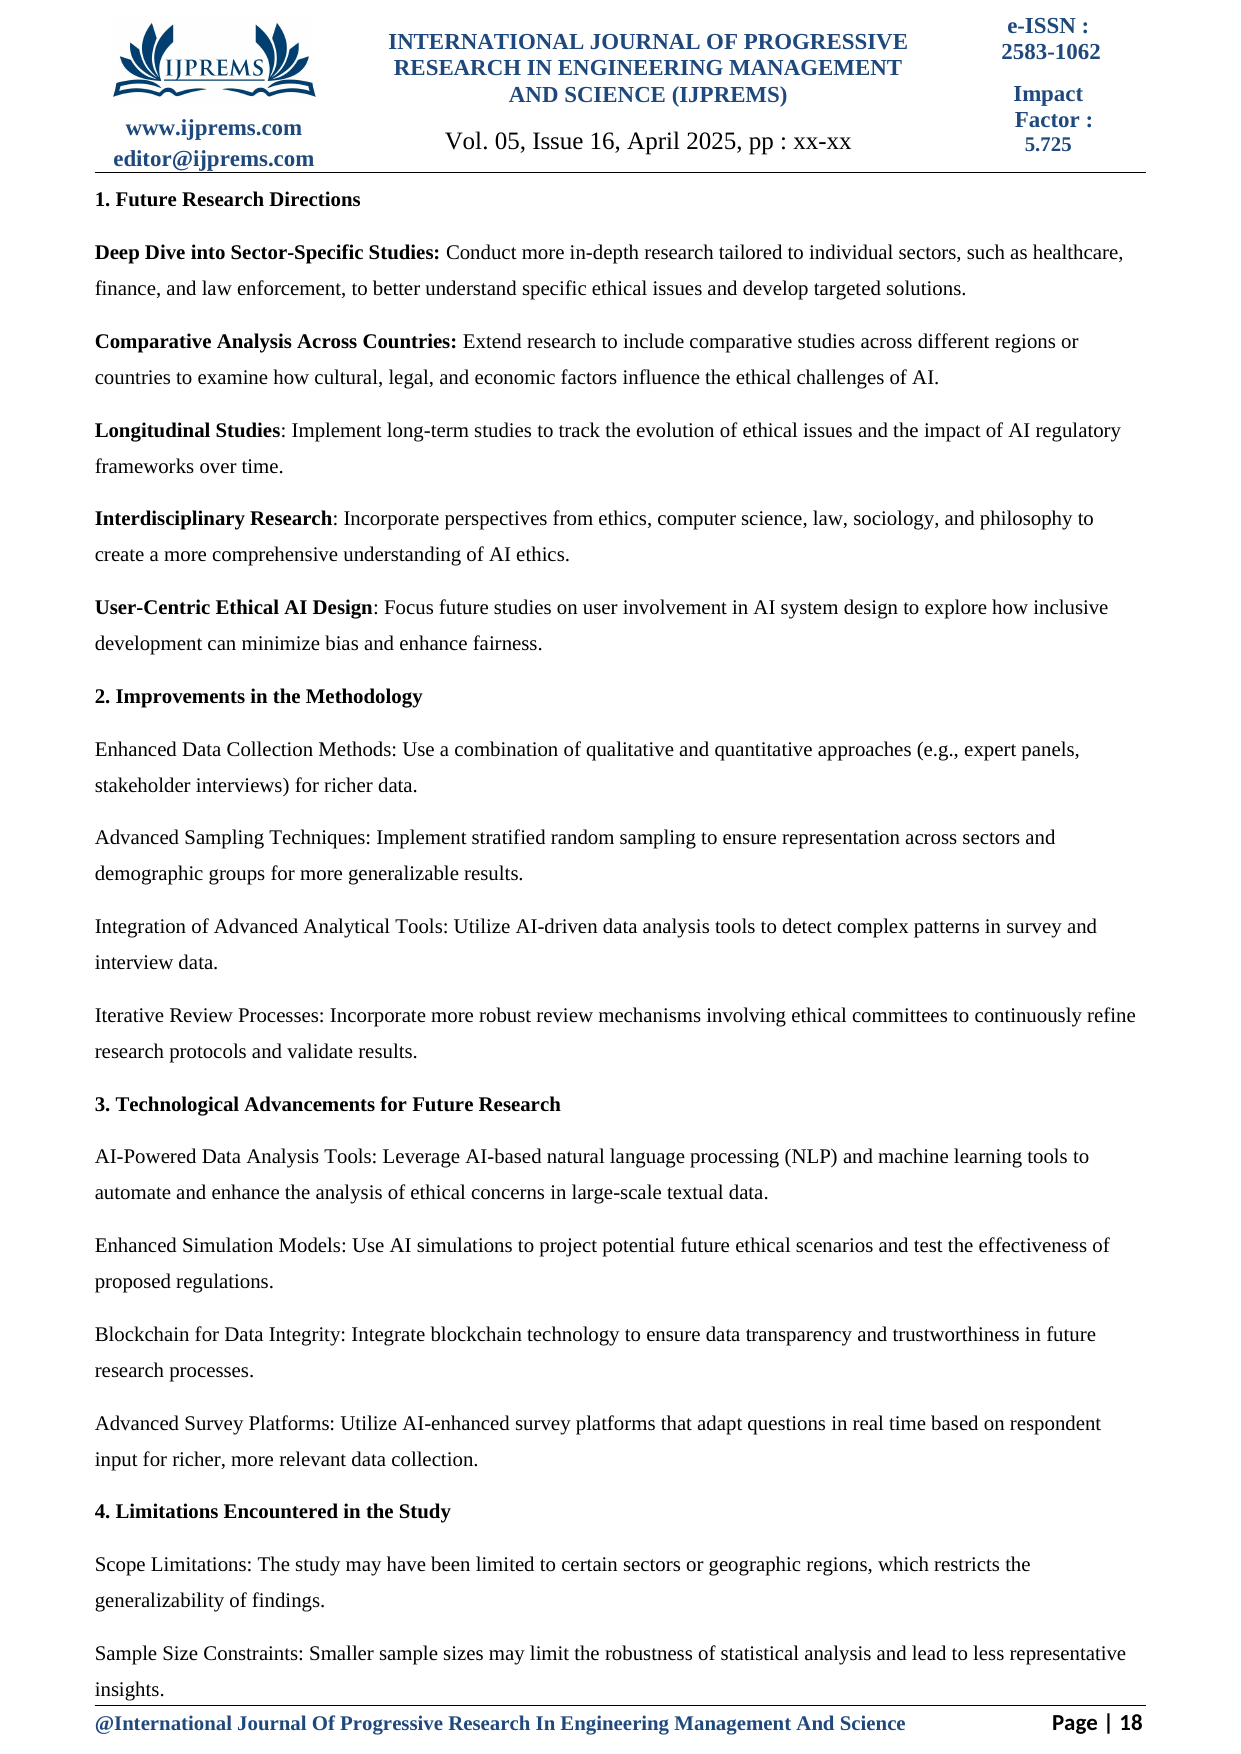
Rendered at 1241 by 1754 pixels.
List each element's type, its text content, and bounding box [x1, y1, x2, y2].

text Blockchain for Data Integrity: Integrate blockchain technology to ensure data transparency and trustworthiness in future research processes. [94, 1322, 1146, 1382]
text Advanced Survey Platforms: Utilize AI-enhanced survey platforms that adapt questions in real time based on respondent input for richer, more relevant data collection. [94, 1411, 1146, 1471]
text Integration of Advanced Analytical Tools: Utilize AI-driven data analysis tools to detect complex patterns in survey and interview data. [94, 914, 1146, 974]
text 2. Improvements in the Methodology [94, 684, 1146, 708]
text 4. Limitations Encountered in the Study [94, 1499, 1146, 1523]
text Interdisciplinary Research: Incorporate perspectives from ethics, computer science, law, sociology, and philosophy to create a more comprehensive understanding of AI ethics. [94, 506, 1146, 566]
text Enhanced Data Collection Methods: Use a combination of qualitative and quantitative approaches (e.g., expert panels, stakeholder interviews) for richer data. [94, 737, 1146, 797]
text Iterative Review Processes: Incorporate more robust review mechanisms involving ethical committees to continuously refine research protocols and validate results. [94, 1003, 1146, 1063]
text 1. Future Research Directions [94, 187, 1146, 211]
text Advanced Sampling Techniques: Implement stratified random sampling to ensure representation across sectors and demographic groups for more generalizable results. [94, 825, 1146, 885]
text Scope Limitations: The study may have been limited to certain sectors or geographic regions, which restricts the generalizability of findings. [94, 1552, 1146, 1612]
text Sample Size Constraints: Smaller sample sizes may limit the robustness of statistical analysis and lead to less representative insights. [94, 1641, 1146, 1701]
text User-Centric Ethical AI Design: Focus future studies on user involvement in AI system design to explore how inclusive development can minimize bias and enhance fairness. [94, 595, 1146, 655]
picture [111, 16, 317, 106]
text 3. Technological Advancements for Future Research [94, 1092, 1146, 1116]
text Deep Dive into Sector-Specific Studies: Conduct more in-depth research tailored to individual sectors, such as healthcare, finance, and law enforcement, to better understand specific ethical issues and develop targeted solutions. [94, 240, 1146, 300]
text Comparative Analysis Across Countries: Extend research to include comparative studies across different regions or countries to examine how cultural, legal, and economic factors influence the ethical challenges of AI. [94, 329, 1146, 389]
text AI-Powered Data Analysis Tools: Leverage AI-based natural language processing (NLP) and machine learning tools to automate and enhance the analysis of ethical concerns in large-scale textual data. [94, 1144, 1146, 1204]
text Longitudinal Studies: Implement long-term studies to track the evolution of ethical issues and the impact of AI regulatory frameworks over time. [94, 418, 1146, 478]
text Enhanced Simulation Models: Use AI simulations to project potential future ethical scenarios and test the effectiveness of proposed regulations. [94, 1233, 1146, 1293]
